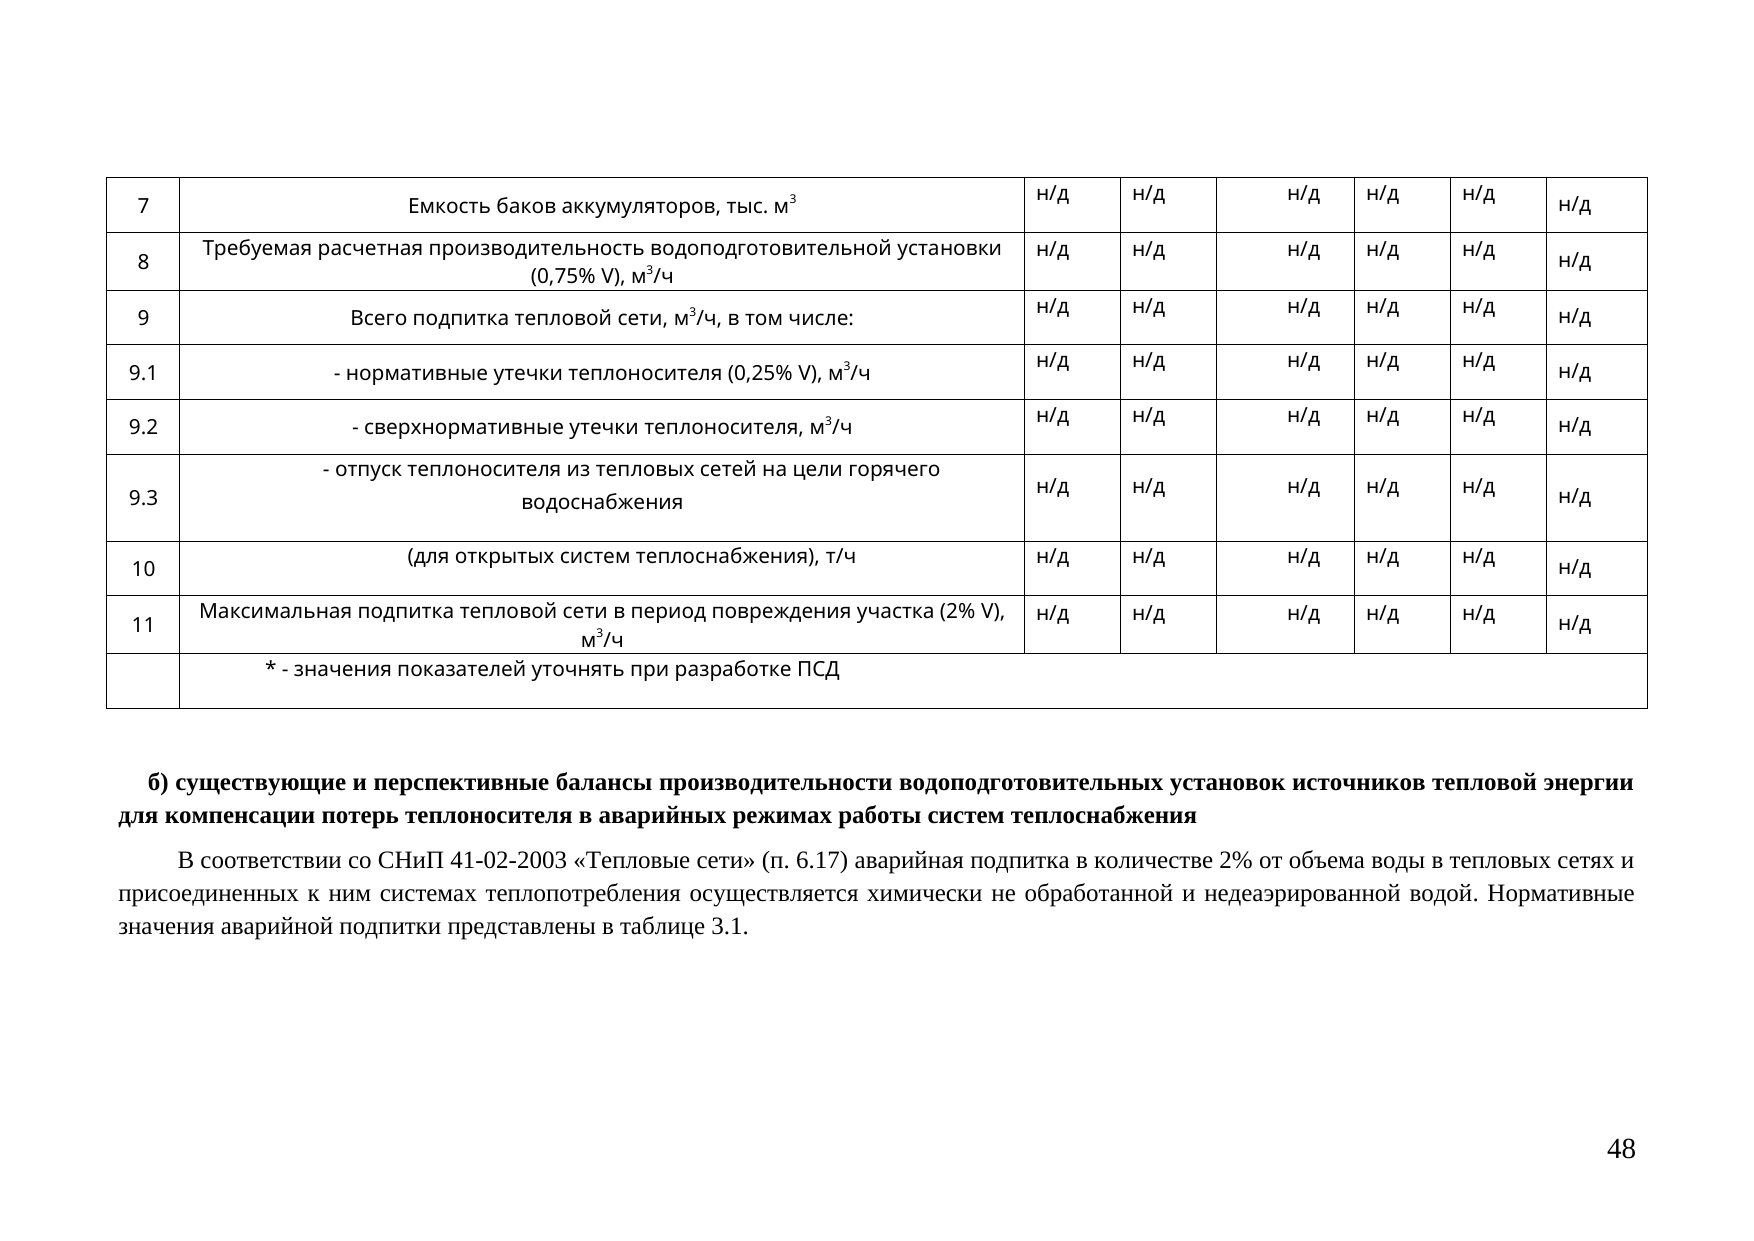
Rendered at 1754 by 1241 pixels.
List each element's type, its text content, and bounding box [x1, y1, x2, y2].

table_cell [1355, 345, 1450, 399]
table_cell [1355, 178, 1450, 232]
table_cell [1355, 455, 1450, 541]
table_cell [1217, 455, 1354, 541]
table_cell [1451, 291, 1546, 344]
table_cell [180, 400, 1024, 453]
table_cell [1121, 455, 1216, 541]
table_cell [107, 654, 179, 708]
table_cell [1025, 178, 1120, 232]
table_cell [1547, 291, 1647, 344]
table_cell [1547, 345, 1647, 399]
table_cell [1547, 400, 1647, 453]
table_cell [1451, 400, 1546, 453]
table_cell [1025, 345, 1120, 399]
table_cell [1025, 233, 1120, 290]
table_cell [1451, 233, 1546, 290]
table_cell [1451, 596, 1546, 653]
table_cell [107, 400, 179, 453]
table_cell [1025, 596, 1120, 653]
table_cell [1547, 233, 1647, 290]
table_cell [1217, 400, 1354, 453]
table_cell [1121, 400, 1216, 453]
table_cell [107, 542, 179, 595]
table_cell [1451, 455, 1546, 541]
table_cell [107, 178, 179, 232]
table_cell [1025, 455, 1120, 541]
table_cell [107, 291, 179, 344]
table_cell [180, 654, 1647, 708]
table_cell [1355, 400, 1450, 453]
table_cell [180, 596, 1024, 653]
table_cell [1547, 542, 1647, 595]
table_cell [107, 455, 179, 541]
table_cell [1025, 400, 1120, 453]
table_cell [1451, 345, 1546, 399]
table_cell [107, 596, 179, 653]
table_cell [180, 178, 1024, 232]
text б) существующие и перспективные балансы производительности водоподготовительных установок источников тепловой энергии для компенсации потерь теплоносителя в аварийных режимах работы систем теплоснабжения [118, 767, 1636, 828]
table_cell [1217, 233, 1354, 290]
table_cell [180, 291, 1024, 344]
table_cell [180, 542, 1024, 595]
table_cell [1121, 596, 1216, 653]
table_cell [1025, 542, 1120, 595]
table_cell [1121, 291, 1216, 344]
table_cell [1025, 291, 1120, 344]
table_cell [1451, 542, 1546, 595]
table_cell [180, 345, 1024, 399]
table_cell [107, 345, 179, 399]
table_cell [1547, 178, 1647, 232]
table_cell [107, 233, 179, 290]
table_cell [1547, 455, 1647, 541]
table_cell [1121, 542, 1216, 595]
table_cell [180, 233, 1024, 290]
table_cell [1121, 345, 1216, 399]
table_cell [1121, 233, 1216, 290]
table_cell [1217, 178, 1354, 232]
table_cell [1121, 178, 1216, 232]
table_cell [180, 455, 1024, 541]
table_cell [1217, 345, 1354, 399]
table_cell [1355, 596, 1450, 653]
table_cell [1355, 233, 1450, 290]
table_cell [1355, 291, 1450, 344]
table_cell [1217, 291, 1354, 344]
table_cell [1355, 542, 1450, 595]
text В соответствии со СНиП 41-02-2003 «Тепловые сети» (п. 6.17) аварийная подпитка в количестве 2% от объема воды в тепловых сетях и присоединенных к ним системах теплопотребления осуществляется химически не обработанной и недеаэрированной водой. Нормативные значения аварийной подпитки представлены в таблице 3.1. [118, 845, 1636, 940]
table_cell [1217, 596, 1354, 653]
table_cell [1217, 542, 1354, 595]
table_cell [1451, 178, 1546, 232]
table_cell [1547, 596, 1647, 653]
